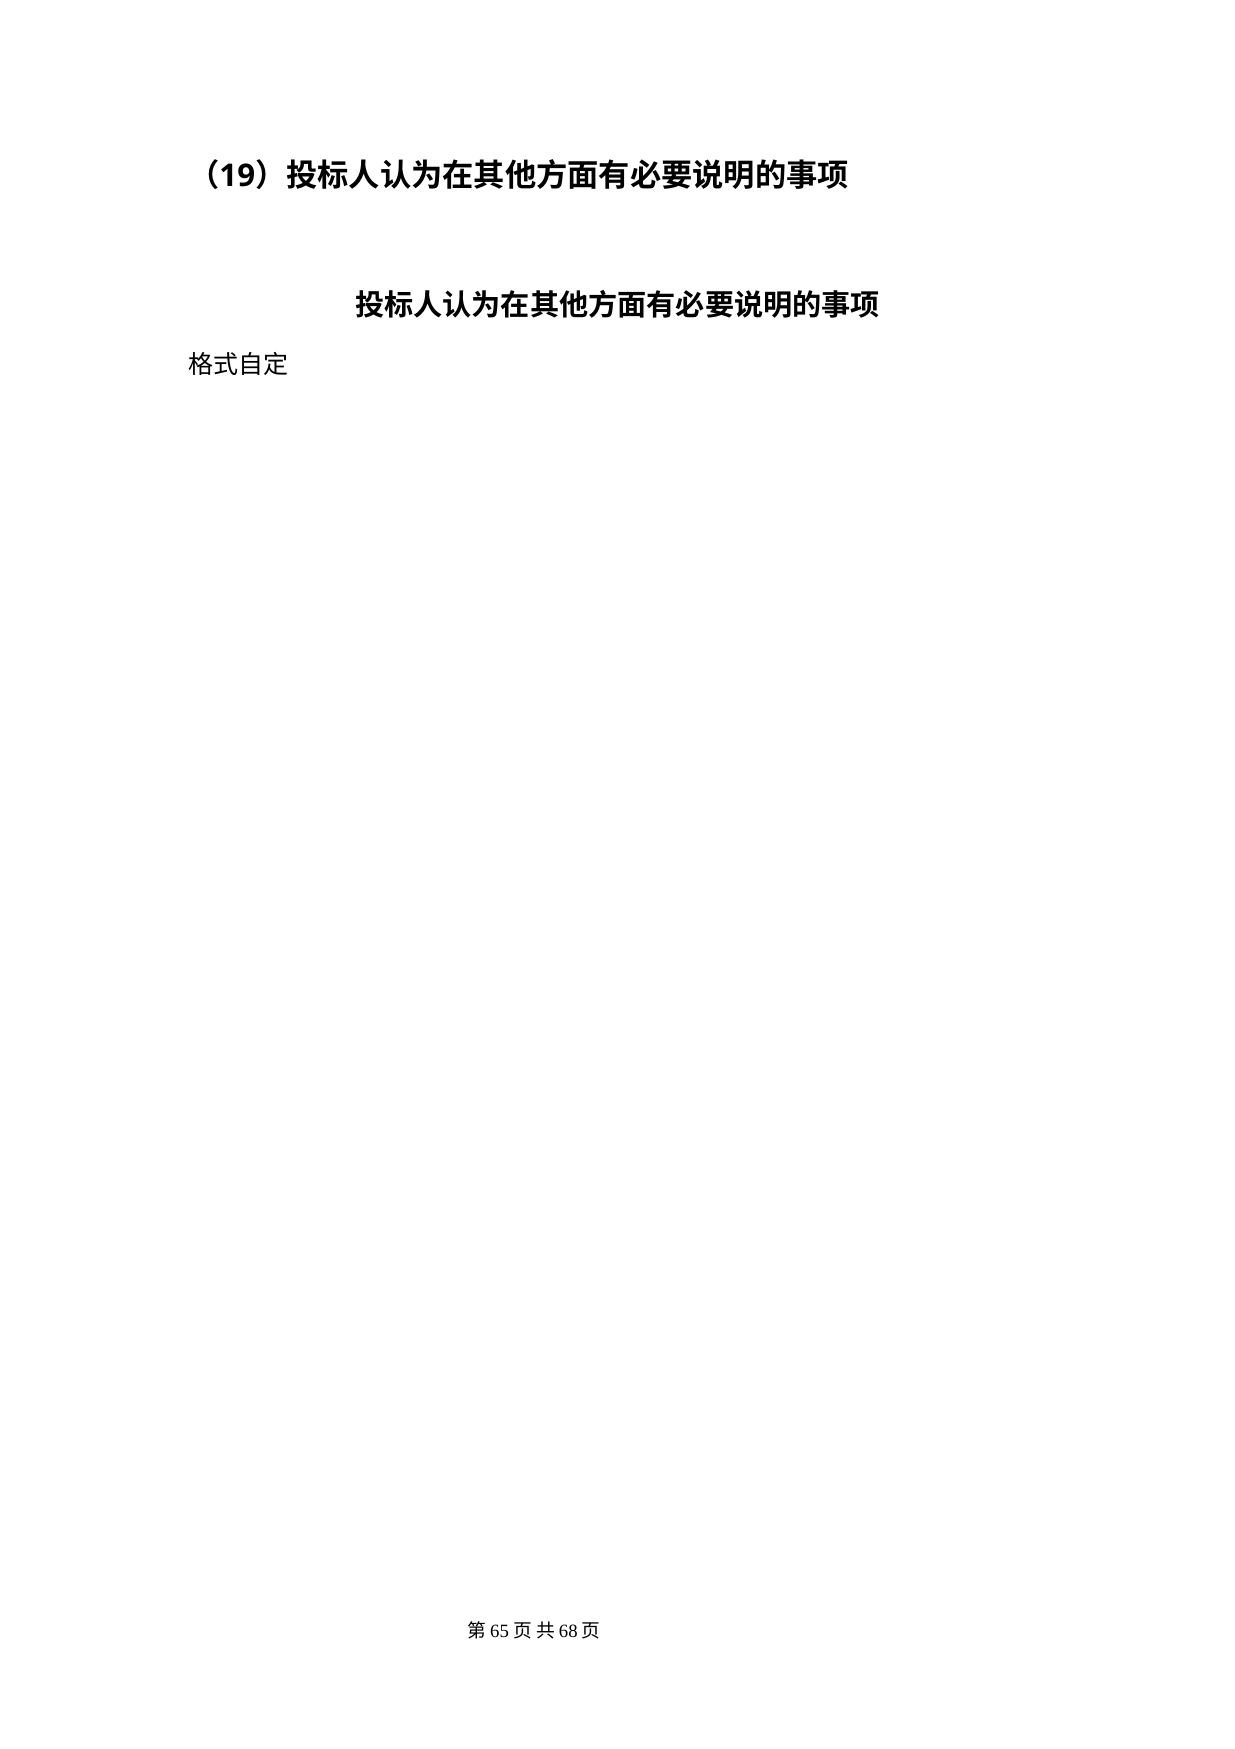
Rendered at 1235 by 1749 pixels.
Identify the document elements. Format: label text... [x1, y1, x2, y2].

title （19）投标人认为在其他方面有必要说明的事项 [188, 150, 1046, 195]
text 格式自定 [188, 345, 1046, 381]
text 投标人认为在其他方面有必要说明的事项 [188, 282, 1046, 324]
